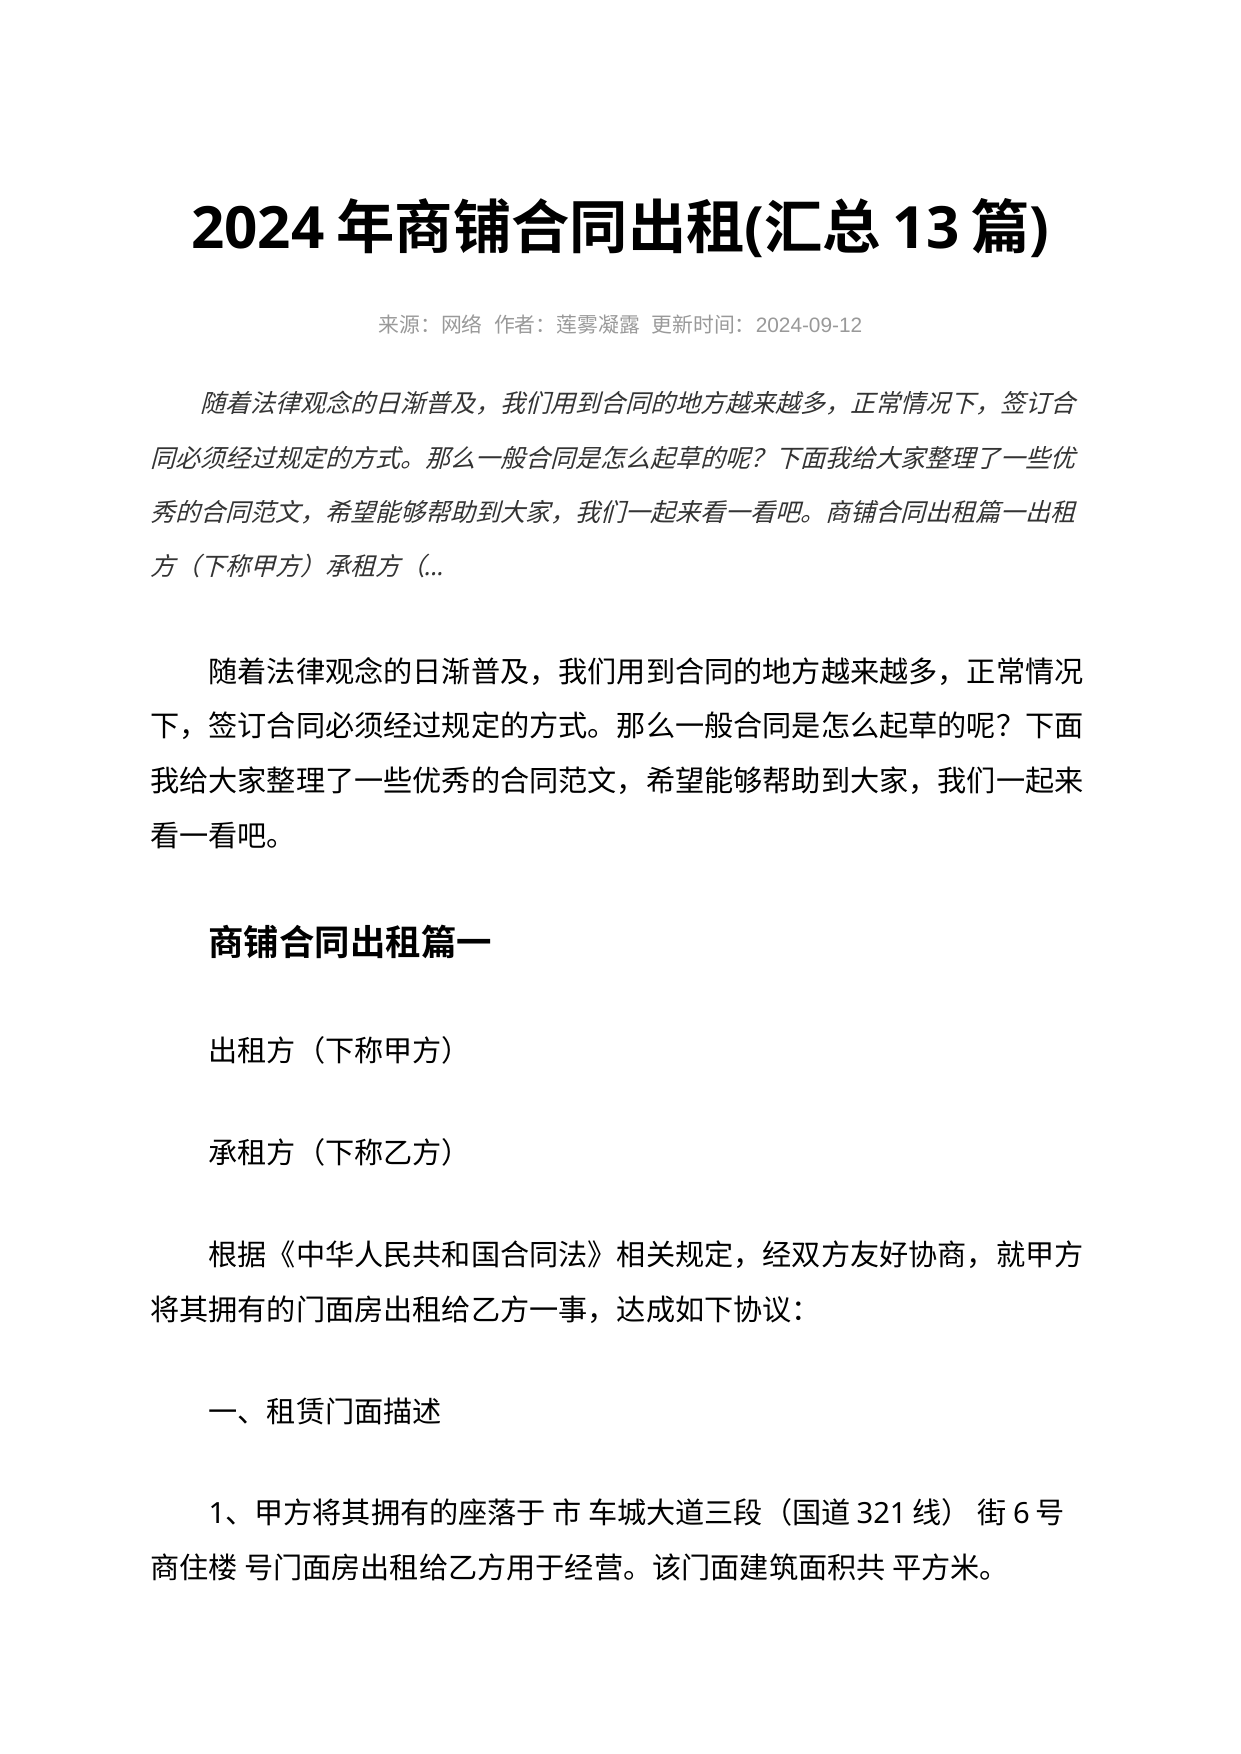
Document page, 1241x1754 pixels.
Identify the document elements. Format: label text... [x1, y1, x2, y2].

text 随着法律观念的日渐普及，我们用到合同的地方越来越多，正常情况下，签订合同必须经过规定的方式。那么一般合同是怎么起草的呢？下面我给大家整理了一些优秀的合同范文，希望能够帮助到大家，我们一起来看一看吧。商铺合同出租篇一出租方（下称甲方）承租方（... [150, 384, 1090, 583]
subtitle 2024年商铺合同出租(汇总13篇) [150, 181, 1090, 266]
text 一、租赁门面描述 [150, 1388, 1090, 1431]
text 商铺合同出租篇一 [150, 914, 1090, 966]
text 来源：网络 作者：莲雾凝露 更新时间：2024-09-12 [150, 313, 1090, 337]
text 随着法律观念的日渐普及，我们用到合同的地方越来越多，正常情况下，签订合同必须经过规定的方式。那么一般合同是怎么起草的呢？下面我给大家整理了一些优秀的合同范文，希望能够帮助到大家，我们一起来看一看吧。 [150, 648, 1090, 855]
text 根据《中华人民共和国合同法》相关规定，经双方友好协商，就甲方将其拥有的门面房出租给乙方一事，达成如下协议： [150, 1232, 1090, 1329]
text 承租方（下称乙方） [150, 1130, 1090, 1172]
text 1、甲方将其拥有的座落于 市 车城大道三段（国道321线） 街 6号商住楼 号门面房出租给乙方用于经营。该门面建筑面积共 平方米。 [150, 1490, 1090, 1587]
text 出租方（下称甲方） [150, 1028, 1090, 1070]
